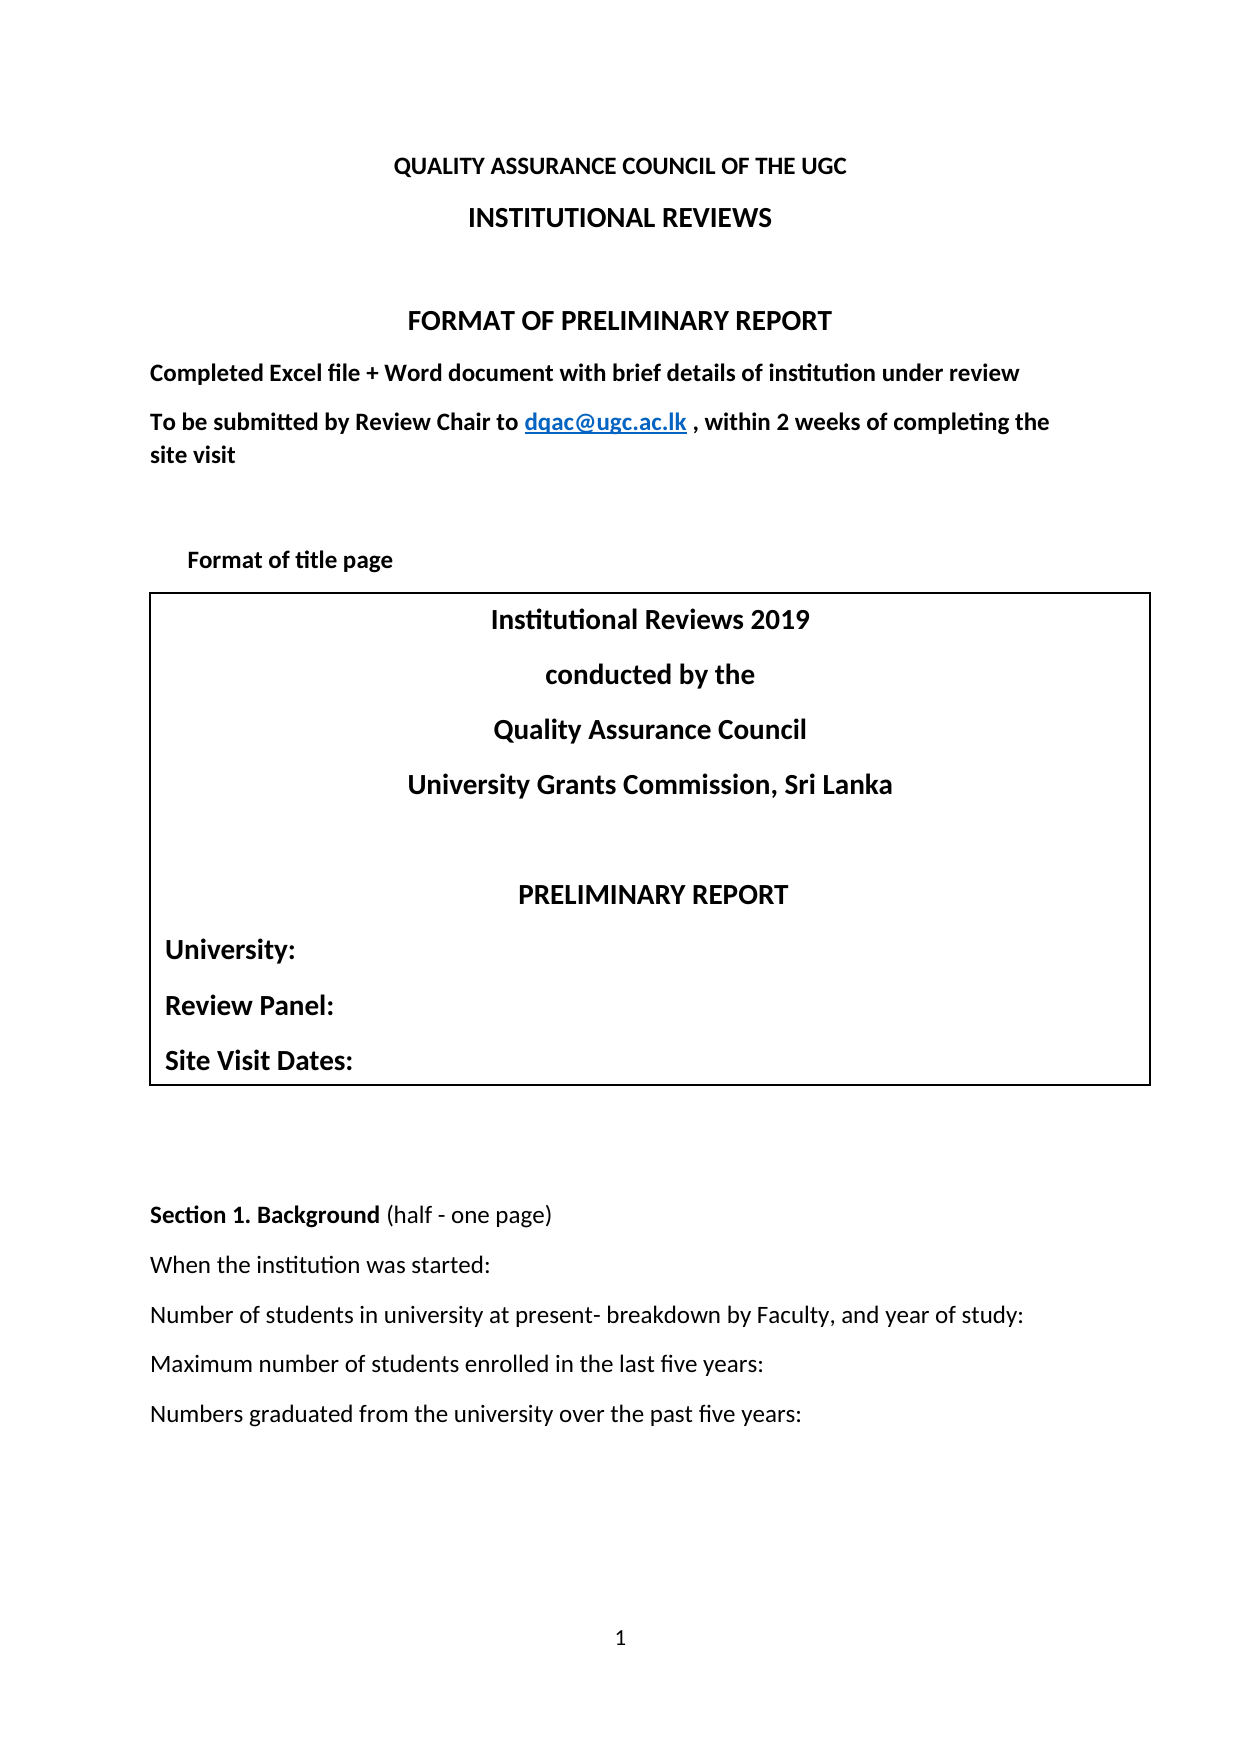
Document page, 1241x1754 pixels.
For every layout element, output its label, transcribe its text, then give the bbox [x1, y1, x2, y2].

text To be submitted by Review Chair to dqac@ugc.ac.lk , within 2 weeks of completing the site visit [150, 406, 1090, 470]
text Completed Excel file + Word document with brief details of institution under review [150, 357, 1090, 387]
text FORMAT OF PRELIMINARY REPORT [150, 302, 1090, 337]
text INSTITUTIONAL REVIEWS [150, 199, 1090, 235]
text When the institution was started: [150, 1249, 1090, 1280]
text Number of students in university at present- breakdown by Faculty, and year of study: [150, 1299, 1090, 1329]
text Maximum number of students enrolled in the last five years: [150, 1348, 1090, 1379]
text Section 1. Background (half - one page) [150, 1199, 1090, 1230]
text Numbers graduated from the university over the past five years: [150, 1398, 1090, 1428]
text Format of title page [187, 544, 1090, 574]
text QUALITY ASSURANCE COUNCIL OF THE UGC [150, 150, 1090, 181]
